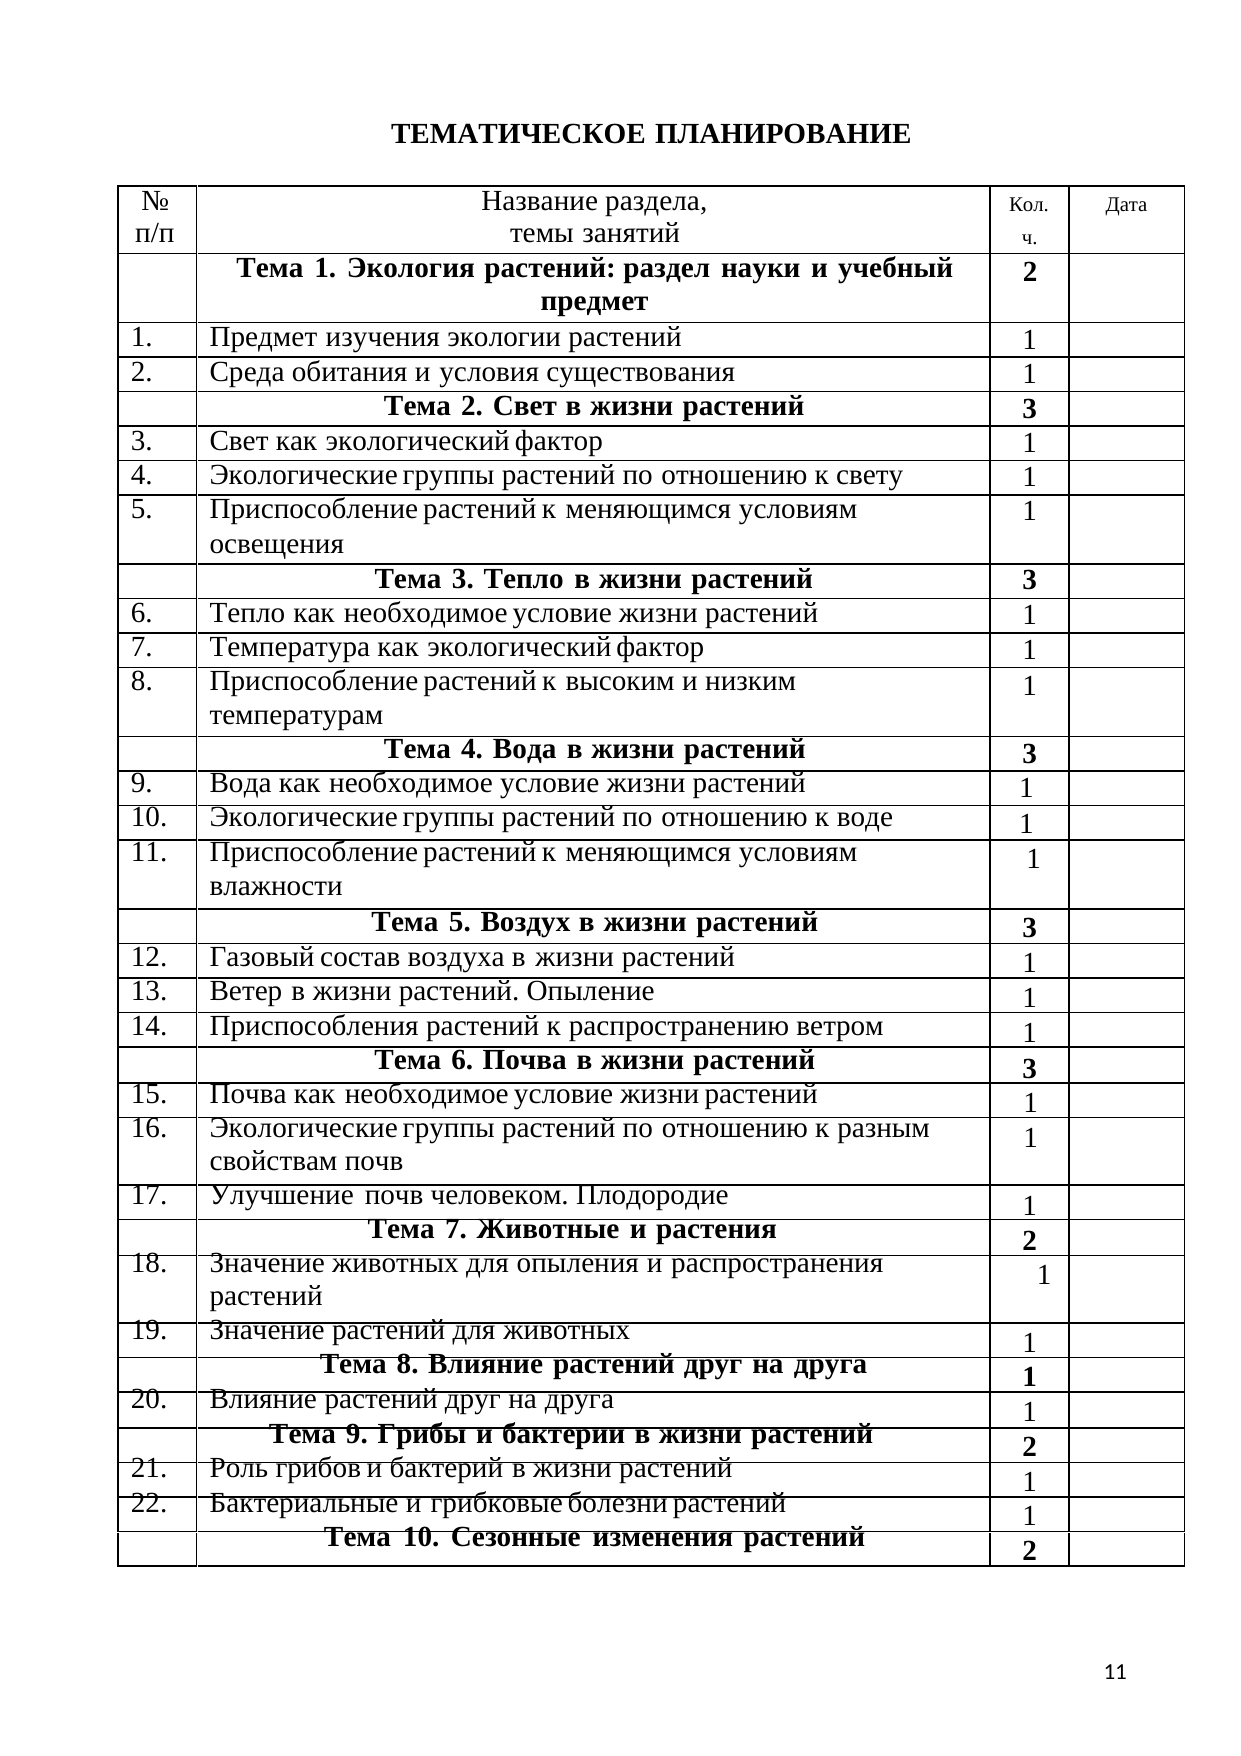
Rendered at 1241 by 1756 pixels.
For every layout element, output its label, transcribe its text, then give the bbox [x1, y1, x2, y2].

text 1. Предмет изучения экологии растений [131, 319, 954, 353]
text 17. Улучшение почв человеком. Плодородие Тема 7. Животные и растения [131, 1177, 783, 1245]
text 3 [1022, 910, 1176, 943]
text Тема 4. Вода в жизни растений 9. Вода как необходимое условие жизни растений [131, 731, 812, 799]
text Тема 9. Грибы и бактерии в жизни растений 21. Роль грибови бактерий в жизни растений [131, 1416, 879, 1483]
text 3 [1022, 391, 1178, 424]
text 1 [1019, 841, 1173, 875]
text 1 [1022, 632, 1172, 666]
text 1 [1022, 945, 1178, 978]
text Тема 5. Воздух в жизни растений 12. Газовыйсостав воздуха в жизни растений [131, 904, 824, 972]
text 1 [1022, 459, 1172, 493]
text 11 [1103, 1657, 1176, 1685]
text 3 [1022, 736, 1176, 769]
text 8. Приспособлениерастенийк высоким и низким температурам [131, 663, 801, 731]
text № Название раздела, п/п темы занятий [135, 184, 713, 249]
text 22. Бактериальные и грибковыеболезнирастений [131, 1485, 954, 1518]
text 1 [1022, 1394, 1171, 1428]
text влажности [209, 868, 954, 902]
text 1 [1022, 597, 1172, 630]
text 1 [1022, 356, 1178, 390]
text 1 [1022, 1464, 1181, 1497]
text 16. Экологическиегруппы растений по отношению к разным свойствам почв [131, 1111, 935, 1177]
text 15. Почва как необходимоеусловие жизнирастений [131, 1077, 954, 1110]
text 3 [1022, 562, 1176, 596]
text 1 [1022, 1188, 1178, 1221]
text ТЕМАТИЧЕСКОЕ ПЛАНИРОВАНИЕ [391, 116, 1176, 149]
text 1 [1022, 1359, 1178, 1393]
text 1 [1019, 771, 1173, 804]
text 1 [1022, 1325, 1178, 1359]
text 1 [1016, 1085, 1170, 1119]
text 1 [1022, 1498, 1181, 1532]
text 1 [1022, 980, 1178, 1014]
text 13. Ветер в жизни растений. Опыление [131, 973, 954, 1007]
text 1 [1022, 668, 1172, 701]
text ч. 2 [1014, 225, 1037, 288]
text Тема 3. Тепло в жизни растений 6. Тепло как необходимоеусловие жизни растений 7. Температура как экологическийфактор [131, 561, 823, 663]
text Тема 1. Экология растений: раздел науки и учебный предмет [236, 252, 959, 316]
text 1 [1022, 322, 1178, 355]
text 4. Экологическиегруппы растений по отношению к свету 5. Приспособлениерастенийк меняющимся условиям [131, 457, 908, 525]
text 19. Значение растений для животных [131, 1312, 954, 1346]
text 1 [1022, 1257, 1176, 1291]
text 2. Среда обитания и условия существования Тема 2. Свет в жизни растений [131, 354, 811, 422]
text 2 [1022, 1223, 1178, 1256]
text 18. Значение животных для опыления и распространения растений [131, 1246, 887, 1312]
text освещения [209, 526, 954, 559]
text 1 [1022, 425, 1172, 459]
text 2 [1022, 1429, 1171, 1463]
text Тема 10. Сезонные изменения растений [324, 1519, 954, 1552]
text 1 [1022, 493, 1172, 527]
text 1 [1016, 1120, 1170, 1153]
text 2 [1022, 1533, 1181, 1566]
text 3. Свет как экологическийфактор [131, 423, 954, 457]
text 1 [1022, 1016, 1178, 1049]
text 1 [1019, 806, 1173, 839]
text Тема 8. Влияние растений друг на друга 20. Влияние растений друг на друга [131, 1346, 874, 1414]
text 14. Приспособления растений к распространению ветром Тема 6. Почва в жизни растений [131, 1008, 887, 1076]
text Кол. Дата [1009, 192, 1176, 216]
text 3 [1022, 1051, 1178, 1084]
text 10. Экологическиегруппы растений по отношению к воде 11. Приспособлениерастенийк меняющимся условиям [131, 799, 898, 867]
